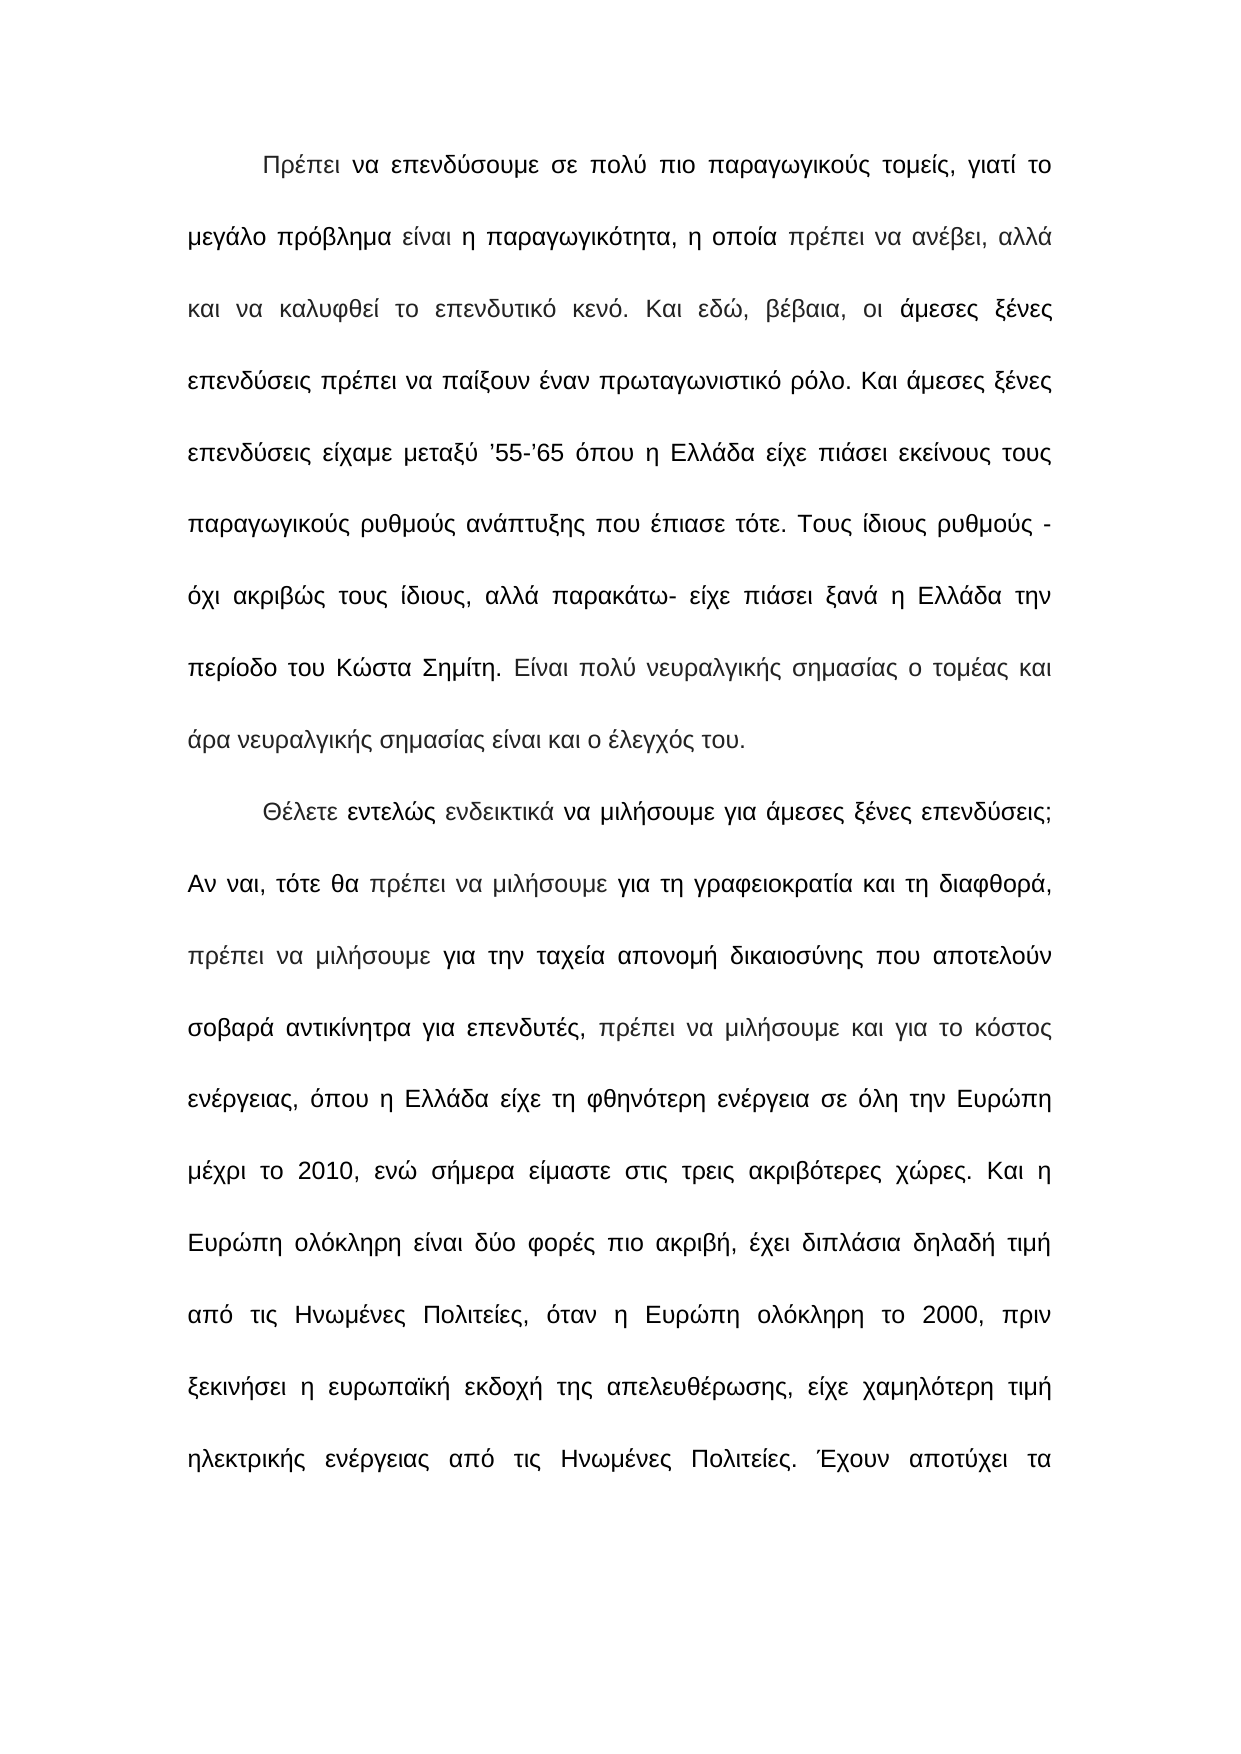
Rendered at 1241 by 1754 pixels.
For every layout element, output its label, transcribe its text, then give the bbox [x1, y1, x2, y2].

text Πρέπει να επενδύσουμε σε πολύ πιο παραγωγικούς τομείς, γιατί το μεγάλο πρόβλημα είναι η παραγωγικότητα, η οποία πρέπει να ανέβει, αλλά και να καλυφθεί το επενδυτικό κενό. Και εδώ, βέβαια, οι άμεσες ξένες επενδύσεις πρέπει να παίξουν έναν πρωταγωνιστικό ρόλο. Και άμεσες ξένες επενδύσεις είχαμε μεταξύ ’55-’65 όπου η Ελλάδα είχε πιάσει εκείνους τους παραγωγικούς ρυθμούς ανάπτυξης που έπιασε τότε. Τους ίδιους ρυθμούς -όχι ακριβώς τους ίδιους, αλλά παρακάτω- είχε πιάσει ξανά η Ελλάδα την περίοδο του Κώστα Σημίτη. Είναι πολύ νευραλγικής σημασίας ο τομέας και άρα νευραλγικής σημασίας είναι και ο έλεγχός του. [187, 150, 1053, 754]
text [187, 797, 1053, 1472]
